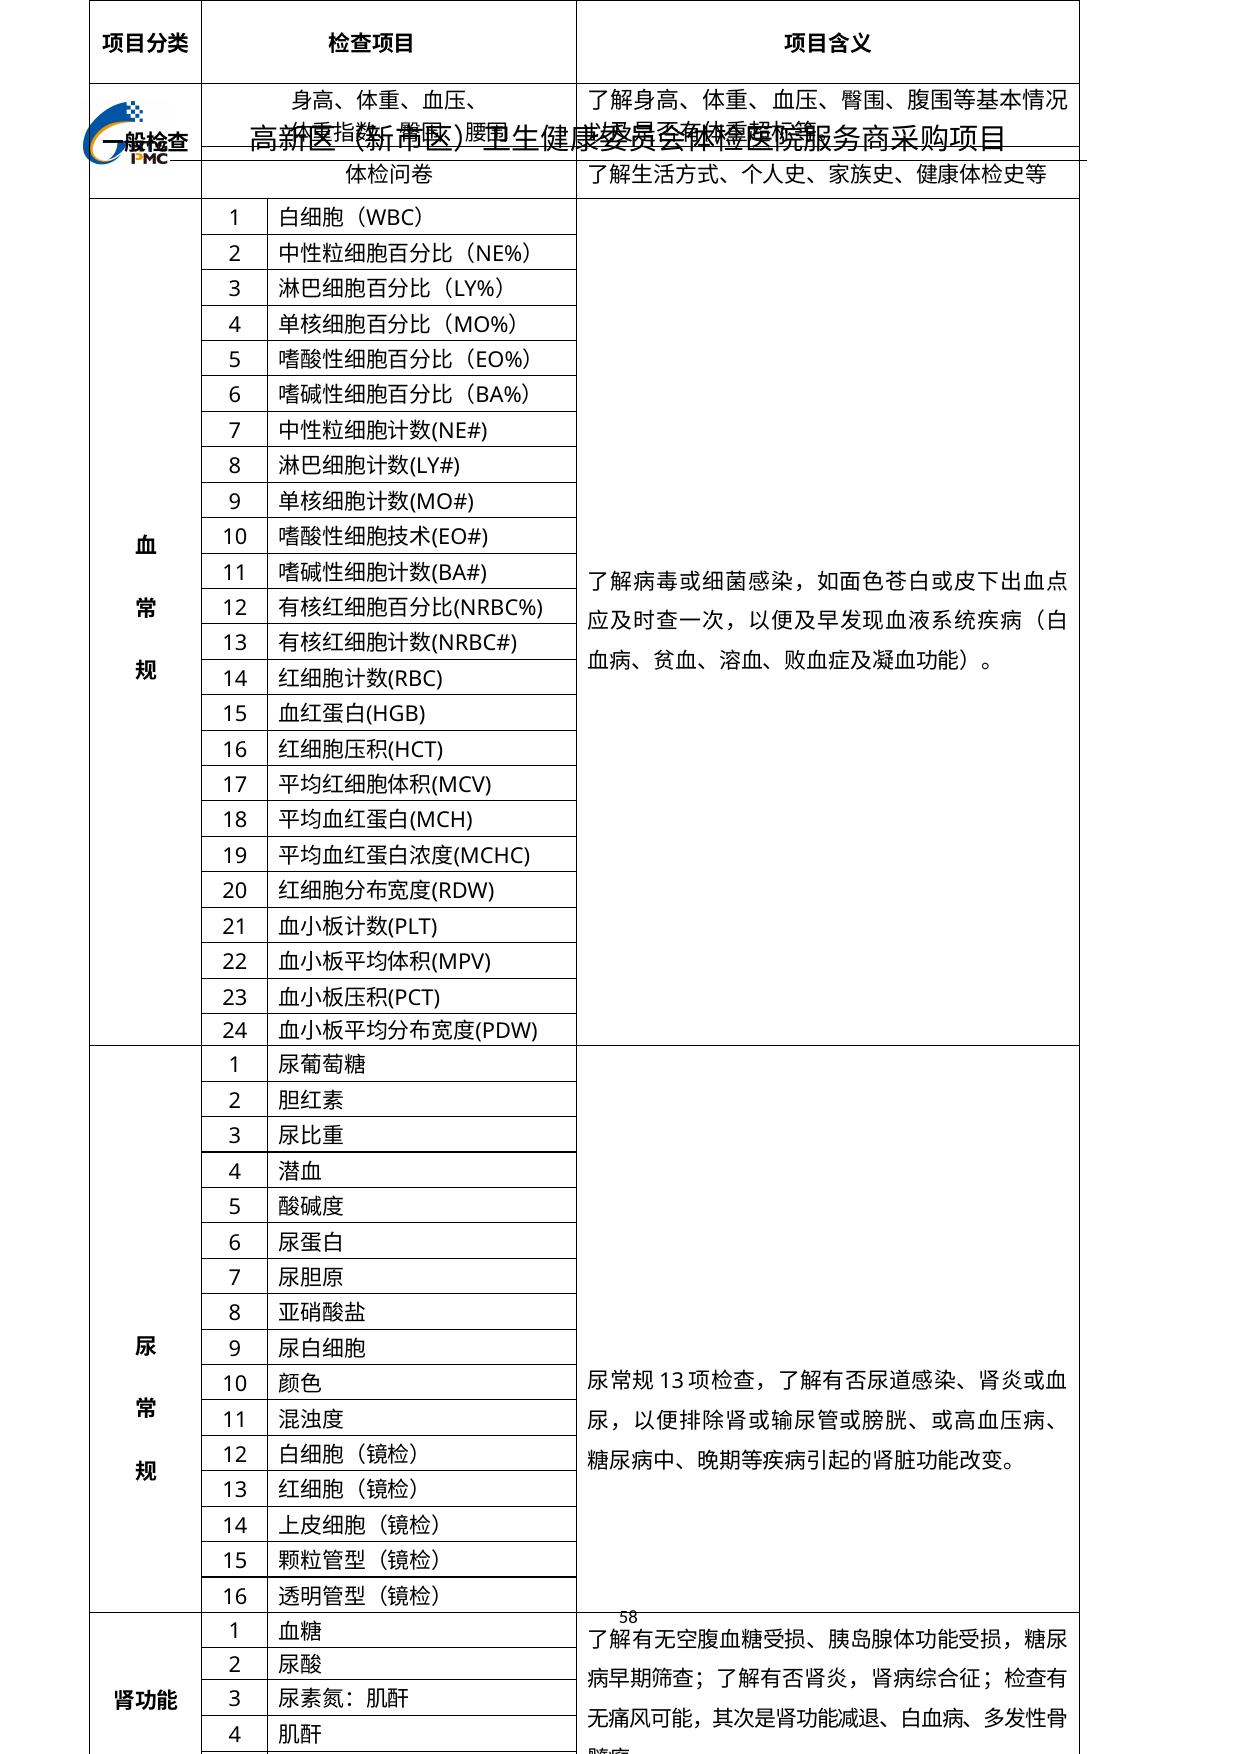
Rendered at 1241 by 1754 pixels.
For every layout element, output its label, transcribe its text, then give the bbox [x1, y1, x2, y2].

table_cell 18 [202, 801, 267, 836]
table_cell 中性粒细胞百分比（NE%） [268, 235, 576, 269]
table_cell 尿蛋白 [268, 1223, 576, 1258]
table_header 检查项目 [202, 1, 576, 83]
table_header 项目分类 [90, 1, 201, 83]
table_cell 6 [202, 1223, 267, 1258]
table_cell 平均红细胞体积(MCV) [268, 766, 576, 800]
table_cell 红细胞（镜检） [268, 1471, 576, 1506]
table_cell 8 [202, 447, 267, 482]
table_cell 23 [202, 979, 267, 1013]
table_cell 尿酸 [268, 1648, 576, 1679]
table_cell 尿素氮：肌酐 [268, 1680, 576, 1714]
picture [79, 99, 89, 175]
table_cell 10 [202, 518, 267, 552]
table_cell 酸碱度 [268, 1188, 576, 1222]
table_cell 上皮细胞（镜检） [268, 1507, 576, 1541]
table_cell 单核细胞百分比（MO%） [268, 306, 576, 340]
table_cell 白细胞（WBC） [268, 199, 576, 234]
table_cell 身高、体重、血压、 体重指数、臀围、腰围 [202, 84, 576, 146]
table_cell 11 [202, 554, 267, 588]
table_cell 嗜酸性细胞百分比（EO%） [268, 341, 576, 375]
table_cell 1 [202, 199, 267, 234]
table_cell 淋巴细胞百分比（LY%） [268, 270, 576, 304]
table_cell 了解生活方式、个人史、家族史、健康体检史等 [577, 147, 1079, 198]
table_cell 9 [202, 1330, 267, 1364]
table_cell 9 [202, 483, 267, 517]
table_cell 嗜碱性细胞计数(BA#) [268, 554, 576, 588]
table_header 项目含义 [577, 1, 1079, 83]
table_cell 7 [202, 1259, 267, 1293]
table_cell 17 [202, 766, 267, 800]
table_cell 肌酐 [268, 1716, 576, 1751]
table_cell 6 [202, 376, 267, 411]
table_cell 尿常规13项检查，了解有否尿道感染、肾炎或血尿，以便排除肾或输尿管或膀胱、或高血压病、糖尿病中、晚期等疾病引起的肾脏功能改变。 [577, 1046, 1079, 1612]
table_cell 肾功能 [90, 1613, 201, 1754]
table_cell 4 [202, 306, 267, 340]
table_cell 亚硝酸盐 [268, 1294, 576, 1328]
table_cell 血小板平均体积(MPV) [268, 943, 576, 977]
table_cell 了解病毒或细菌感染，如面色苍白或皮下出血点应及时查一次，以便及早发现血液系统疾病（白血病、贫血、溶血、败血症及凝血功能）。 [577, 199, 1079, 1045]
table_cell 嗜碱性细胞百分比（BA%） [268, 376, 576, 411]
table_cell 尿 常 规 [90, 1046, 201, 1612]
table_cell 14 [202, 660, 267, 694]
table_cell 12 [202, 1436, 267, 1470]
table_cell 24 [202, 1014, 267, 1045]
table_cell 3 [202, 1117, 267, 1151]
table_cell 19 [202, 837, 267, 871]
table_cell 3 [202, 270, 267, 304]
table_cell 8 [202, 1294, 267, 1328]
table_cell 22 [202, 943, 267, 977]
table_cell 淋巴细胞计数(LY#) [268, 447, 576, 482]
table_cell 5 [202, 1188, 267, 1222]
table_cell 3 [202, 1680, 267, 1714]
table_cell 一般检查 [90, 84, 201, 198]
table_cell 20 [202, 872, 267, 907]
table_cell 红细胞分布宽度(RDW) [268, 872, 576, 907]
table_cell 平均血红蛋白(MCH) [268, 801, 576, 836]
table_cell 了解身高、体重、血压、臀围、腹围等基本情况以及是否有体重超标等。 [577, 84, 1079, 146]
table_cell 尿胆原 [268, 1259, 576, 1293]
table_cell 12 [202, 589, 267, 623]
table_cell 血小板压积(PCT) [268, 979, 576, 1013]
table_cell 透明管型（镜检） [268, 1578, 576, 1612]
table_cell 2 [202, 1082, 267, 1116]
table_cell 4 [202, 1153, 267, 1187]
table_cell 单核细胞计数(MO#) [268, 483, 576, 517]
table_cell 血 常 规 [90, 199, 201, 1045]
table_cell 21 [202, 908, 267, 942]
table_cell 2 [202, 1648, 267, 1679]
table_cell 尿比重 [268, 1117, 576, 1151]
table_cell 平均血红蛋白浓度(MCHC) [268, 837, 576, 871]
table_cell 尿葡萄糖 [268, 1046, 576, 1081]
table_cell 14 [202, 1507, 267, 1541]
table_cell 13 [202, 624, 267, 659]
table_cell 红细胞压积(HCT) [268, 731, 576, 765]
table_cell 血红蛋白(HGB) [268, 695, 576, 729]
table_cell 13 [202, 1471, 267, 1506]
table_cell 15 [202, 695, 267, 729]
table_cell 血小板平均分布宽度(PDW) [268, 1014, 576, 1045]
table_cell 白细胞（镜检） [268, 1436, 576, 1470]
table_cell 10 [202, 1365, 267, 1399]
table_cell 红细胞计数(RBC) [268, 660, 576, 694]
table_cell 体检问卷 [202, 147, 576, 198]
table_cell 16 [202, 731, 267, 765]
table_cell 1 [202, 1613, 267, 1647]
table_cell 颜色 [268, 1365, 576, 1399]
table_cell 15 [202, 1542, 267, 1576]
table_cell 5 [202, 341, 267, 375]
table_cell 有核红细胞计数(NRBC#) [268, 624, 576, 659]
table_cell 7 [202, 412, 267, 446]
table_cell 有核红细胞百分比(NRBC%) [268, 589, 576, 623]
table_cell 中性粒细胞计数(NE#) [268, 412, 576, 446]
table_cell 1 [202, 1046, 267, 1081]
table_cell 血小板计数(PLT) [268, 908, 576, 942]
table_cell 混浊度 [268, 1400, 576, 1435]
table_cell 了解有无空腹血糖受损、胰岛腺体功能受损，糖尿病早期筛查；了解有否肾炎，肾病综合征；检查有无痛风可能，其次是肾功能减退、白血病、多发性骨髓瘤。 [577, 1613, 1079, 1754]
table_cell 嗜酸性细胞技术(EO#) [268, 518, 576, 552]
table_cell 2 [202, 235, 267, 269]
table_cell 4 [202, 1716, 267, 1751]
table_cell 胆红素 [268, 1082, 576, 1116]
table_cell 血糖 [268, 1613, 576, 1647]
table_cell 尿白细胞 [268, 1330, 576, 1364]
table_cell 潜血 [268, 1153, 576, 1187]
table_cell 11 [202, 1400, 267, 1435]
table_cell 16 [202, 1578, 267, 1612]
table_cell 颗粒管型（镜检） [268, 1542, 576, 1576]
